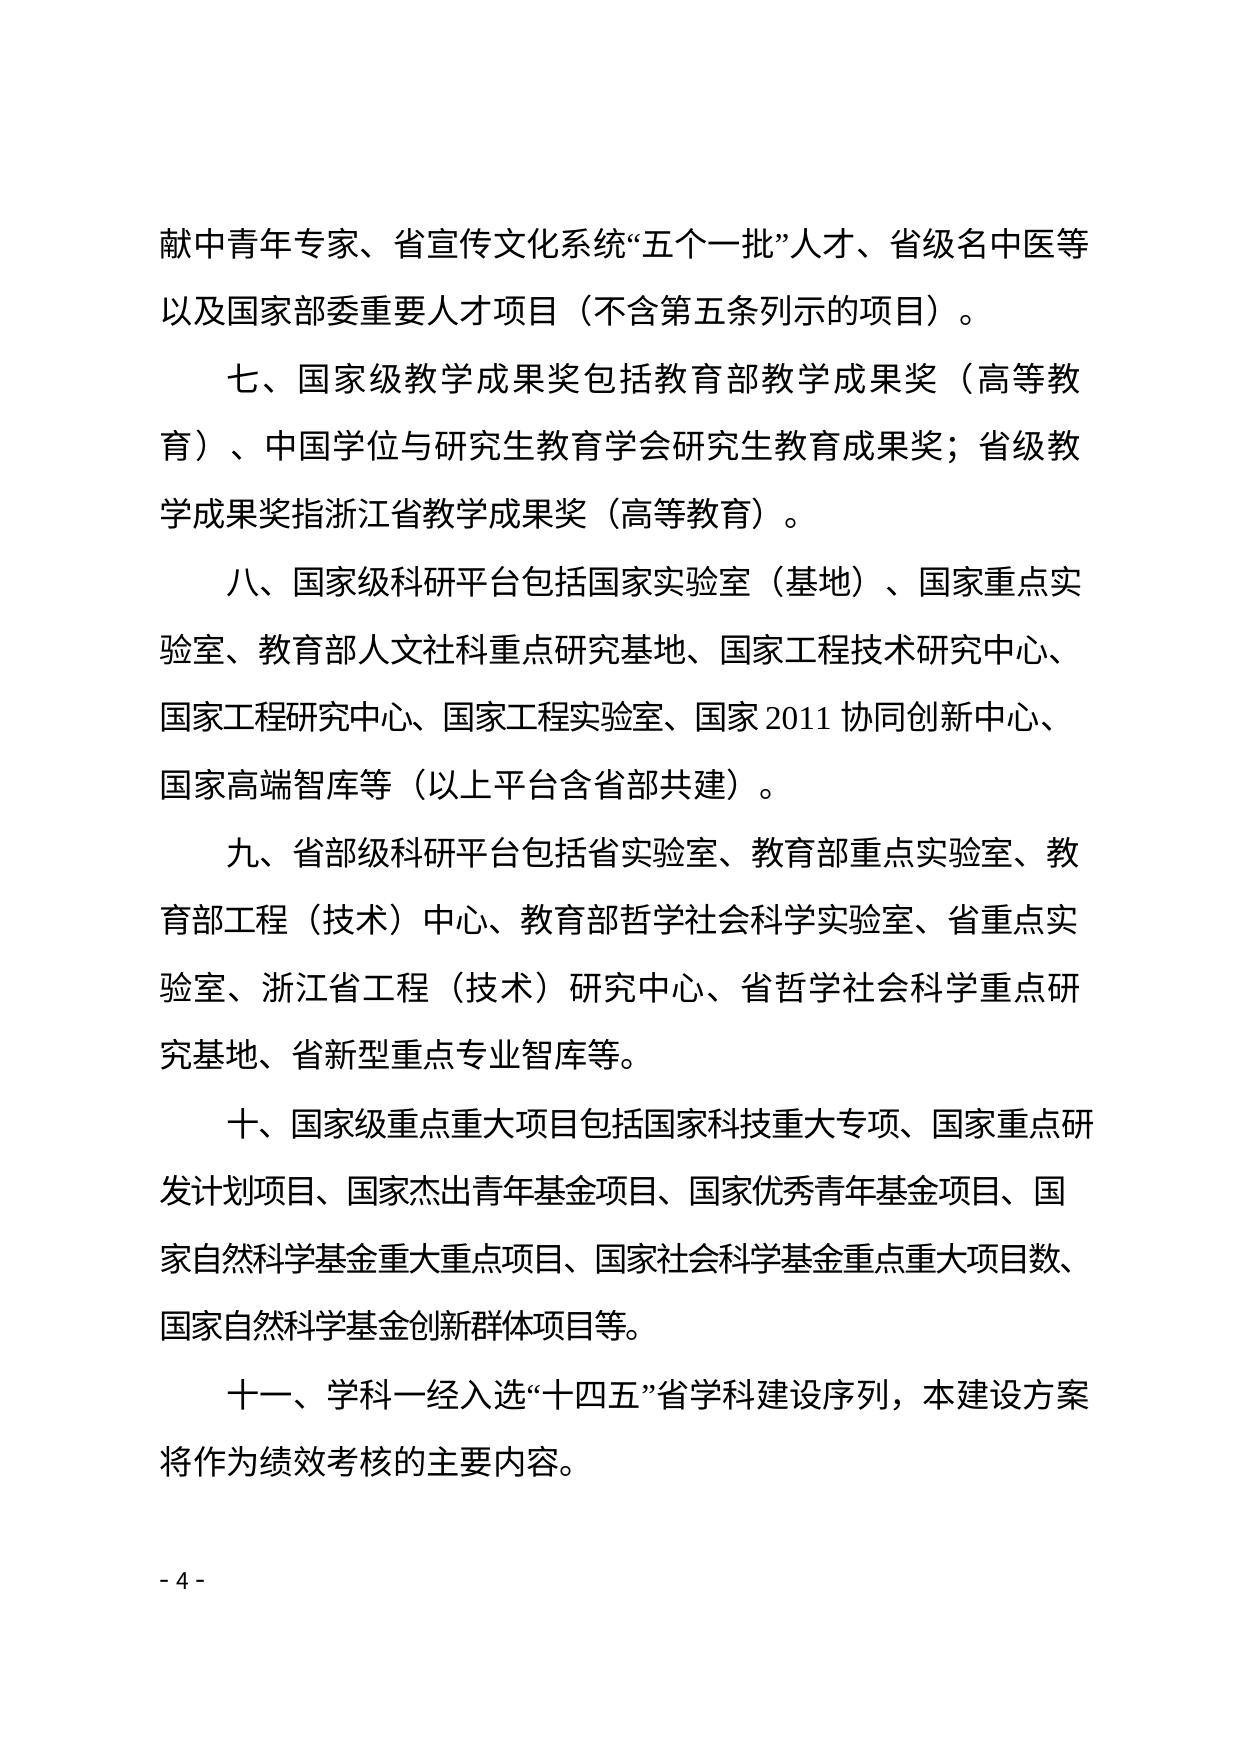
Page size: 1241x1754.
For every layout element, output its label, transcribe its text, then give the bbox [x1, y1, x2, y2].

text 九、省部级科研平台包括省实验室、教育部重点实验室、教育部工程（技术）中心、教育部哲学社会科学实验室、省重点实验室、浙江省工程（技术）研究中心、省哲学社会科学重点研究基地、省新型重点专业智库等。 [159, 827, 1081, 1077]
text 七、国家级教学成果奖包括教育部教学成果奖（高等教育）、中国学位与研究生教育学会研究生教育成果奖；省级教学成果奖指浙江省教学成果奖（高等教育）。 [159, 353, 1081, 536]
text 八、国家级科研平台包括国家实验室（基地）、国家重点实验室、教育部人文社科重点研究基地、国家工程技术研究中心、国家工程研究中心、国家工程实验室、国家 2011 协同创新中心、国家高端智库等（以上平台含省部共建）。 [159, 556, 1098, 807]
text 十、国家级重点重大项目包括国家科技重大专项、国家重点研发计划项目、国家杰出青年基金项目、国家优秀青年基金项目、国家自然科学基金重大重点项目、国家社会科学基金重点重大项目数、国家自然科学基金创新群体项目等。 [159, 1097, 1098, 1348]
text 十一、学科一经入选“十四五”省学科建设序列，本建设方案将作为绩效考核的主要内容。 [159, 1368, 1089, 1484]
text 献中青年专家、省宣传文化系统“五个一批”人才、省级名中医等以及国家部委重要人才项目（不含第五条列示的项目）。 [159, 217, 1089, 333]
